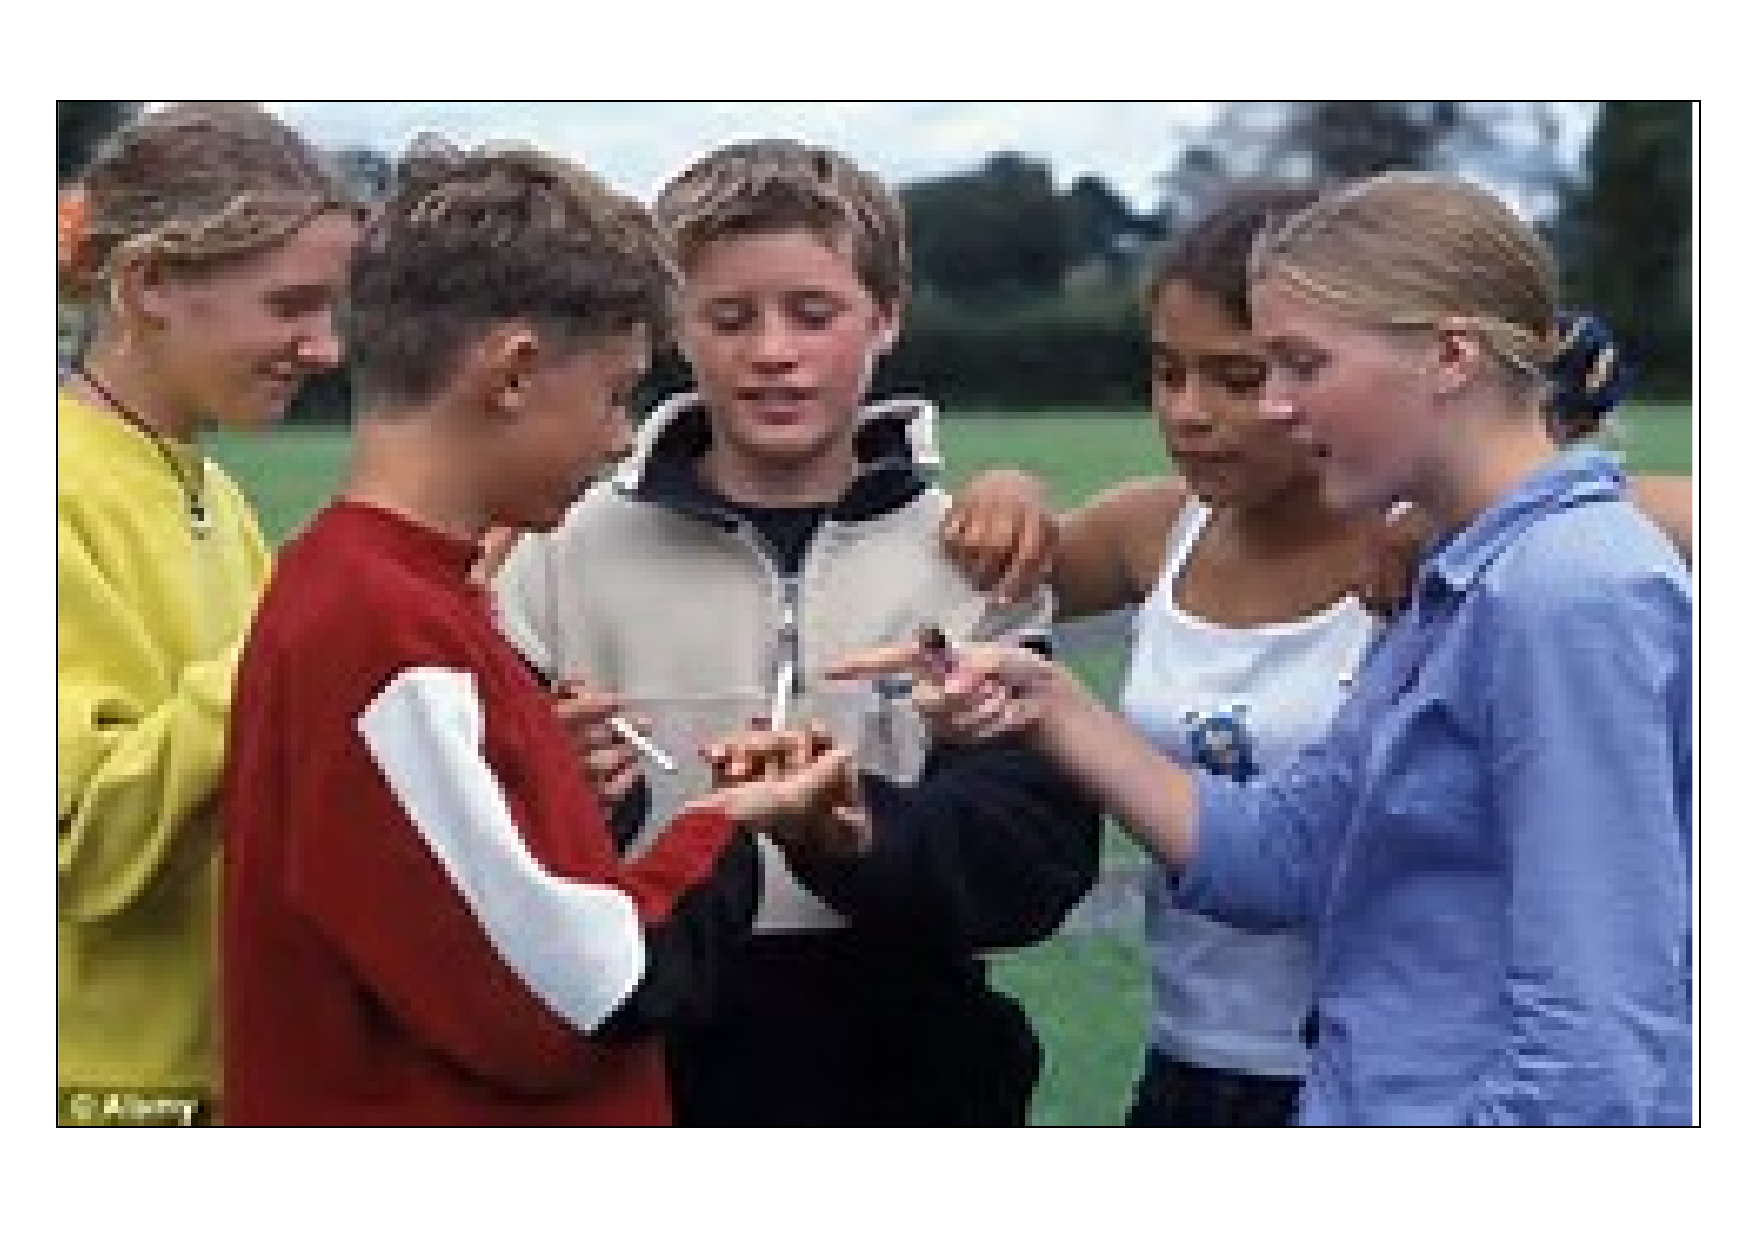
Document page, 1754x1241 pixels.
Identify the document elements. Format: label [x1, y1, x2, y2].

picture [58, 102, 1693, 1126]
